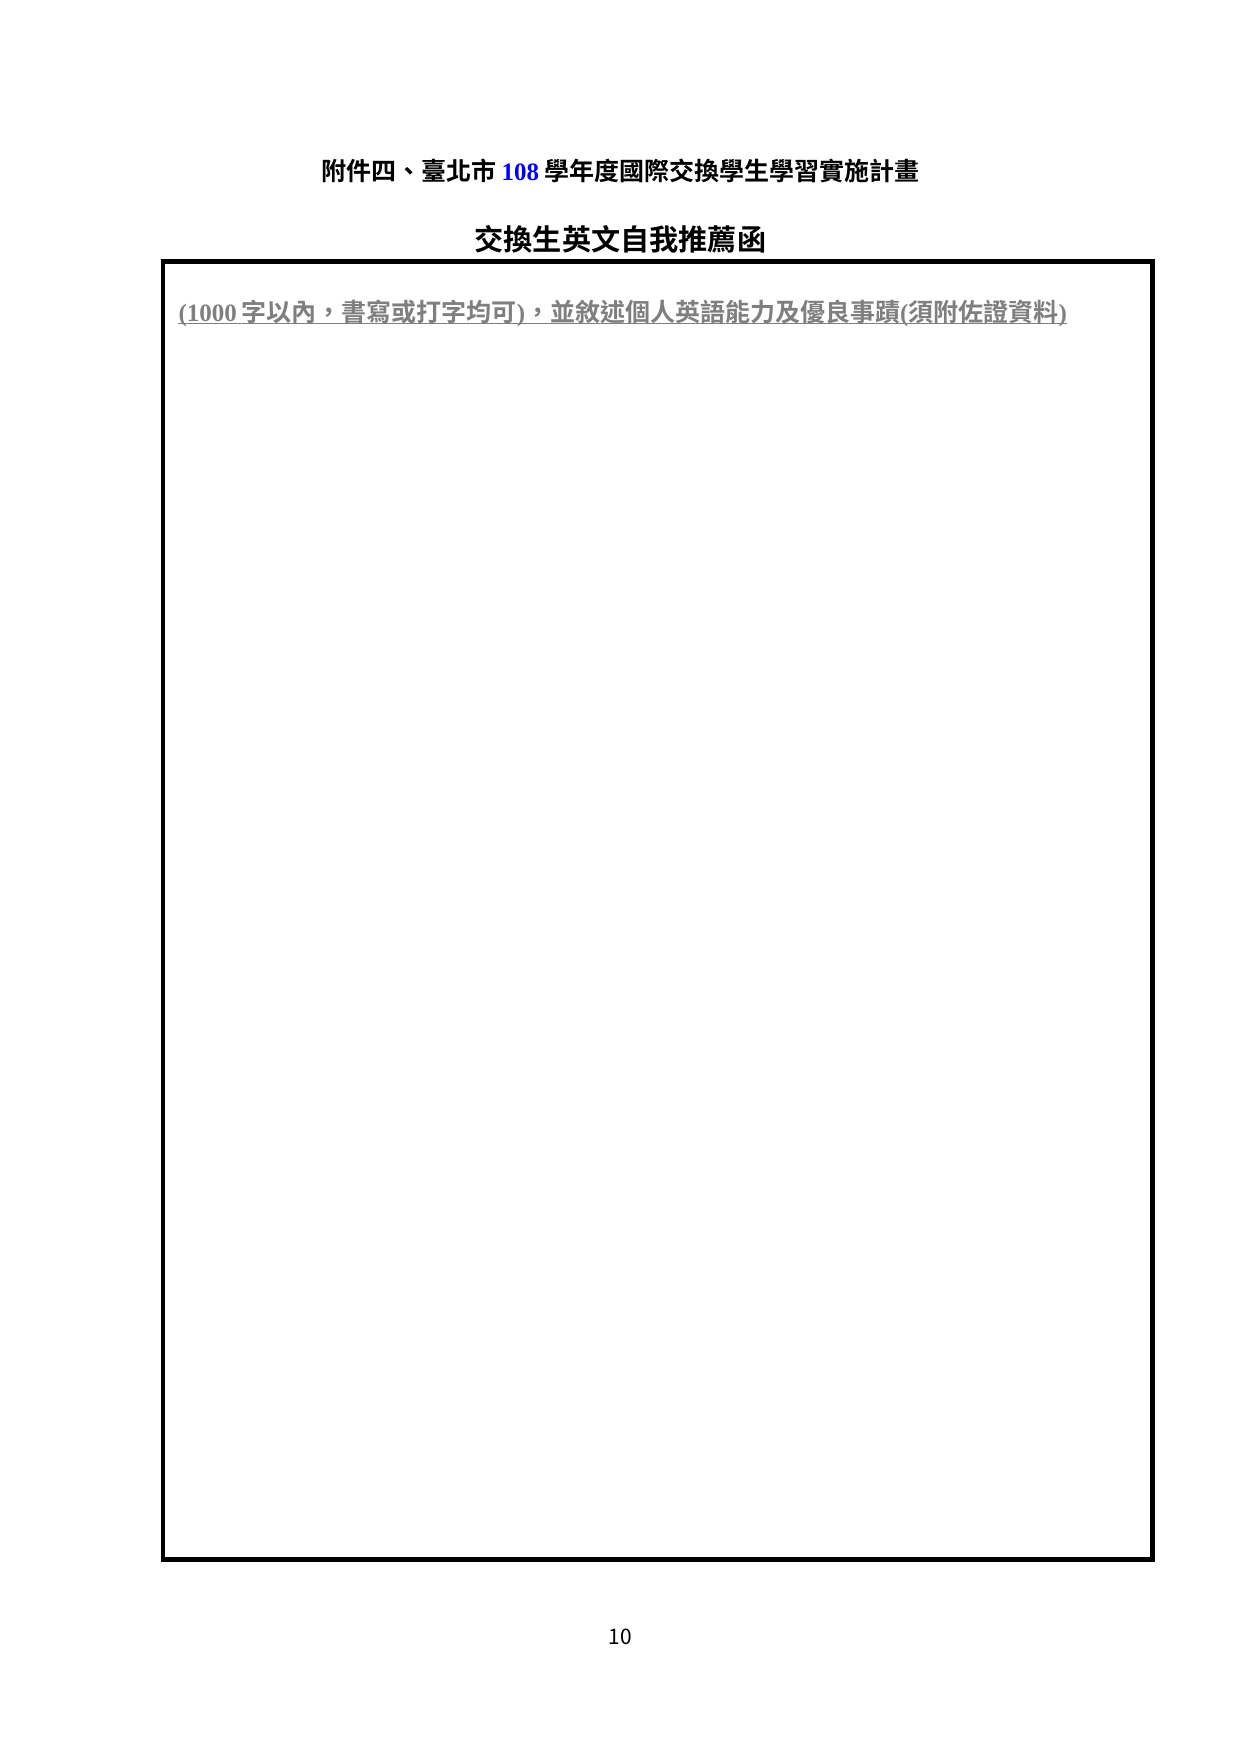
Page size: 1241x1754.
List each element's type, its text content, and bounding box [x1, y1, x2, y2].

text 附件四、臺北市108學年度國際交換學生學習實施計畫 [187, 152, 1053, 188]
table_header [165, 264, 1150, 1557]
text 交換生英文自我推薦函 [187, 217, 1053, 259]
